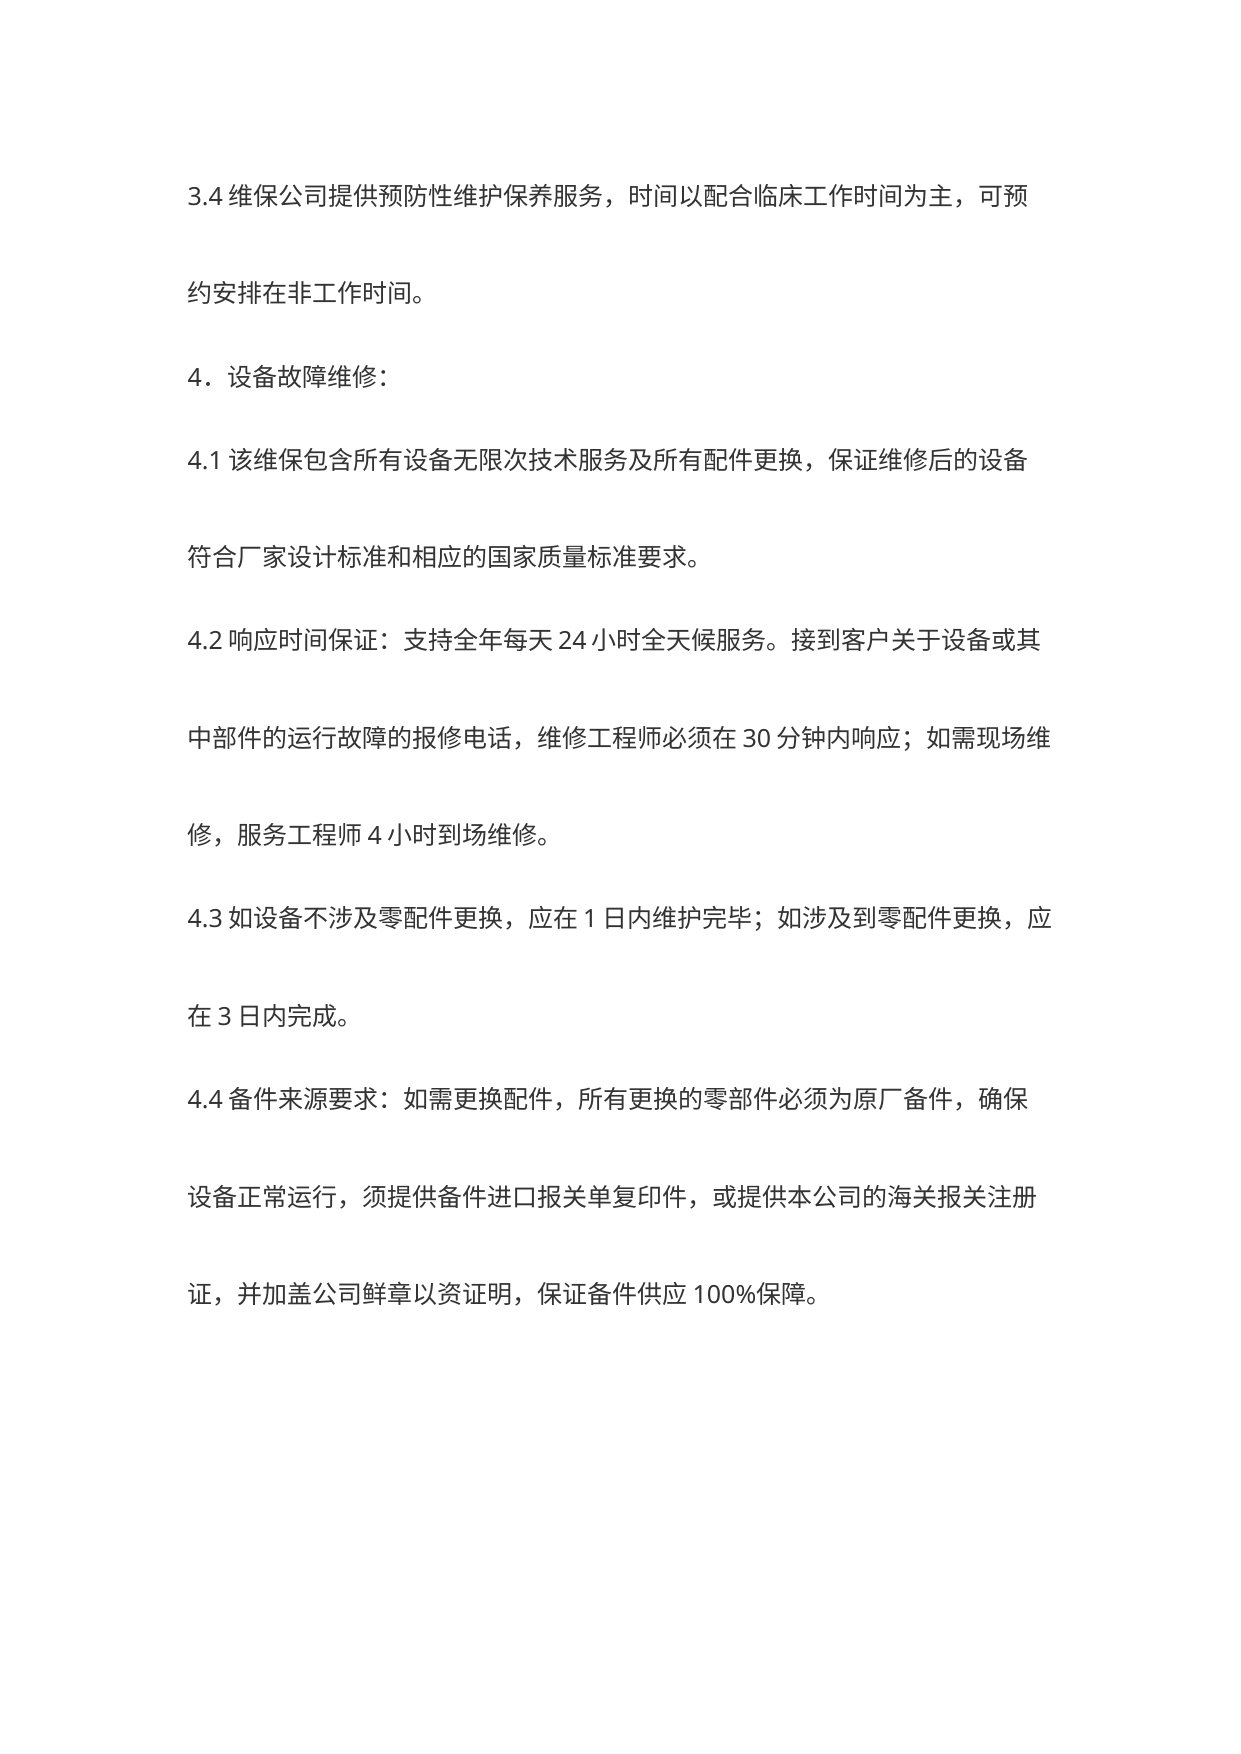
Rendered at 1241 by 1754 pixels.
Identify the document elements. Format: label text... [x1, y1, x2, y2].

text 4.2响应时间保证：支持全年每天24小时全天候服务。接到客户关于设备或其中部件的运行故障的报修电话，维修工程师必须在30分钟内响应；如需现场维修，服务工程师4小时到场维修。 [187, 606, 1053, 866]
text 4．设备故障维修： [187, 343, 1053, 408]
text 3.4维保公司提供预防性维护保养服务，时间以配合临床工作时间为主，可预约安排在非工作时间。 [187, 162, 1053, 324]
text 4.1该维保包含所有设备无限次技术服务及所有配件更换，保证维修后的设备符合厂家设计标准和相应的国家质量标准要求。 [187, 426, 1053, 588]
text 4.4备件来源要求：如需更换配件，所有更换的零部件必须为原厂备件，确保设备正常运行，须提供备件进口报关单复印件，或提供本公司的海关报关注册证，并加盖公司鲜章以资证明，保证备件供应100%保障。 [187, 1065, 1053, 1325]
text 4.3如设备不涉及零配件更换，应在1日内维护完毕；如涉及到零配件更换，应在3日内完成。 [187, 884, 1053, 1047]
